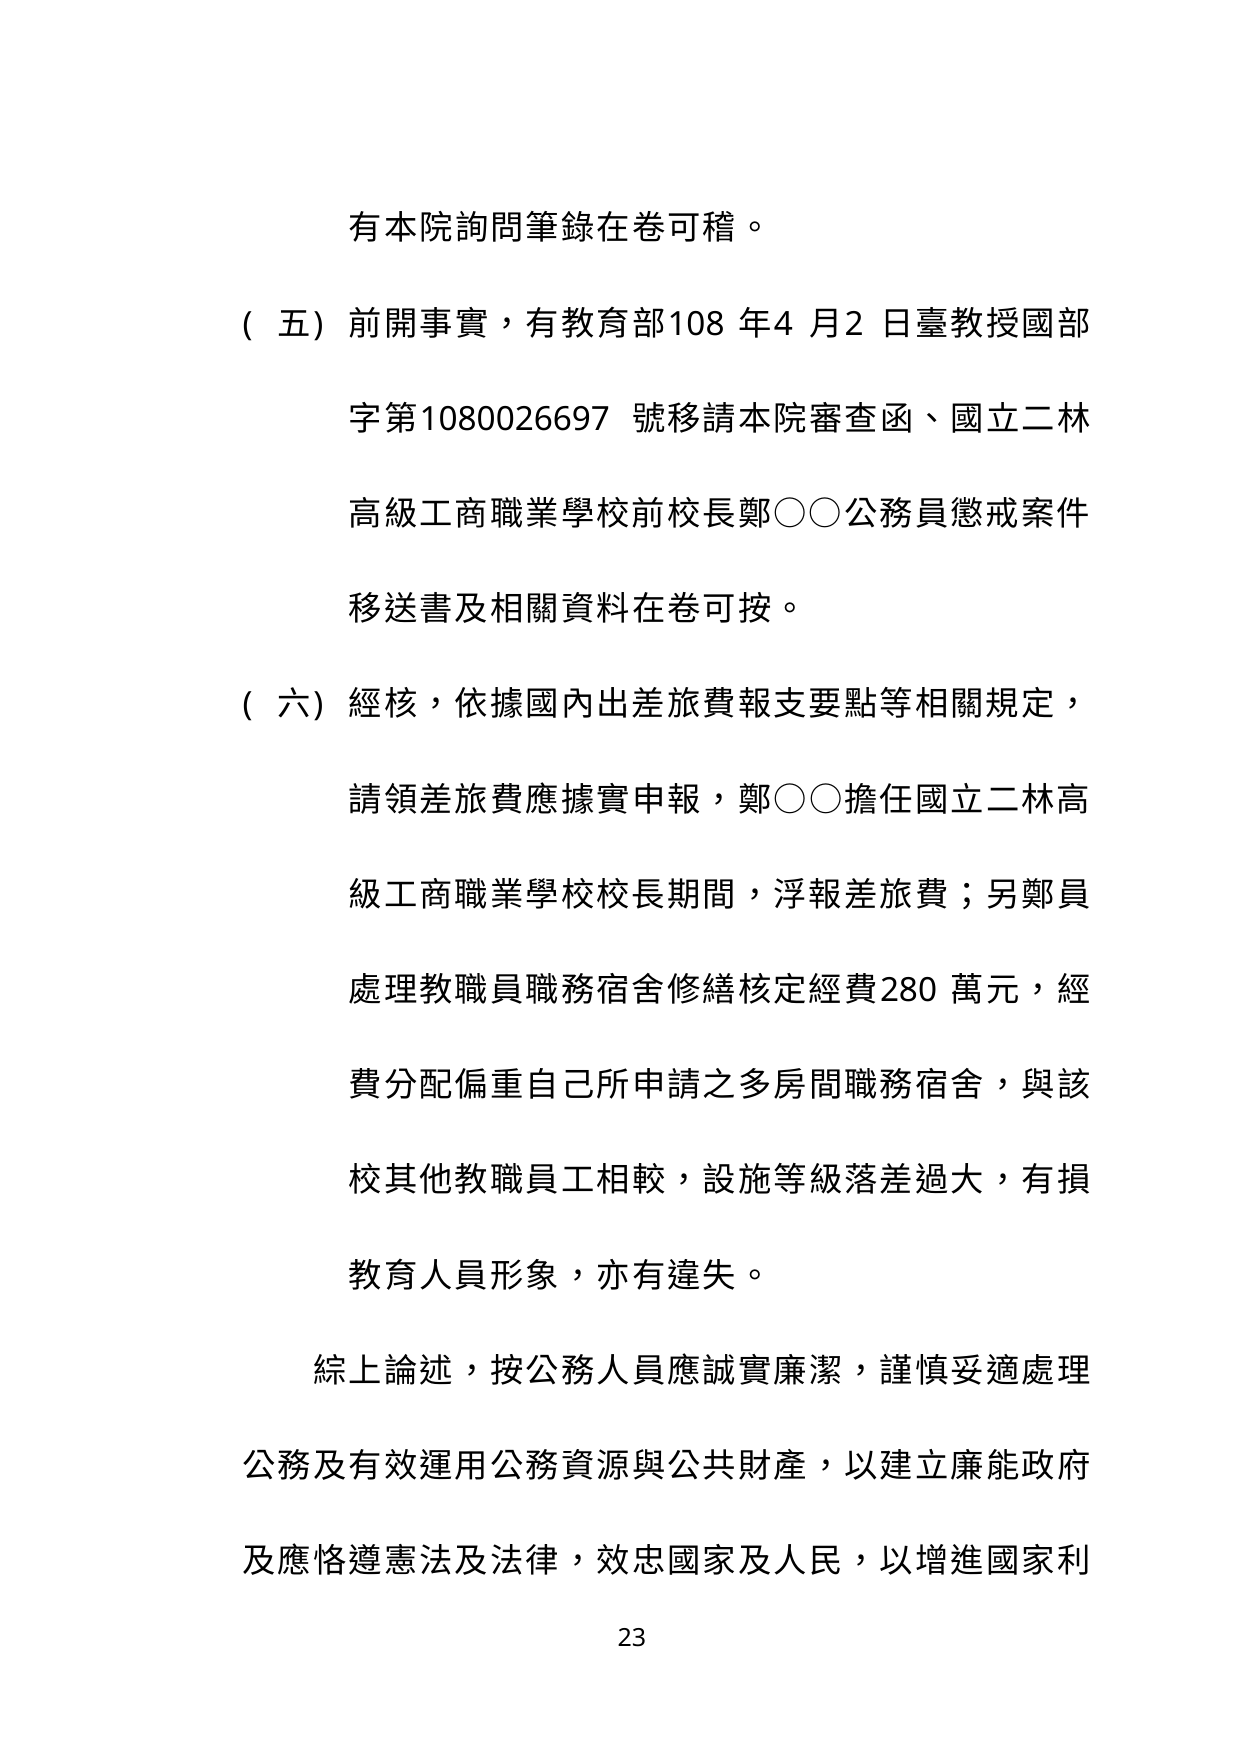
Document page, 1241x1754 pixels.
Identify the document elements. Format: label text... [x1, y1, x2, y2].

subtitle 經核，依據國內出差旅費報支要點等相關規定，請領差旅費應據實申報，鄭○○擔任國立二林高級工商職業學校校長期間，浮報差旅費；另鄭員處理教職員職務宿舍修繕核定經費280萬元，經費分配偏重自己所申請之多房間職務宿舍，與該校其他教職員工相較，設施等級落差過大，有損教育人員形象，亦有違失。 [242, 654, 1092, 1320]
subtitle 前開事實，有教育部108年4月2日臺教授國部字第1080026697號移請本院審查函、國立二林高級工商職業學校前校長鄭○○公務員懲戒案件移送書及相關資料在卷可按。 [242, 273, 1092, 654]
